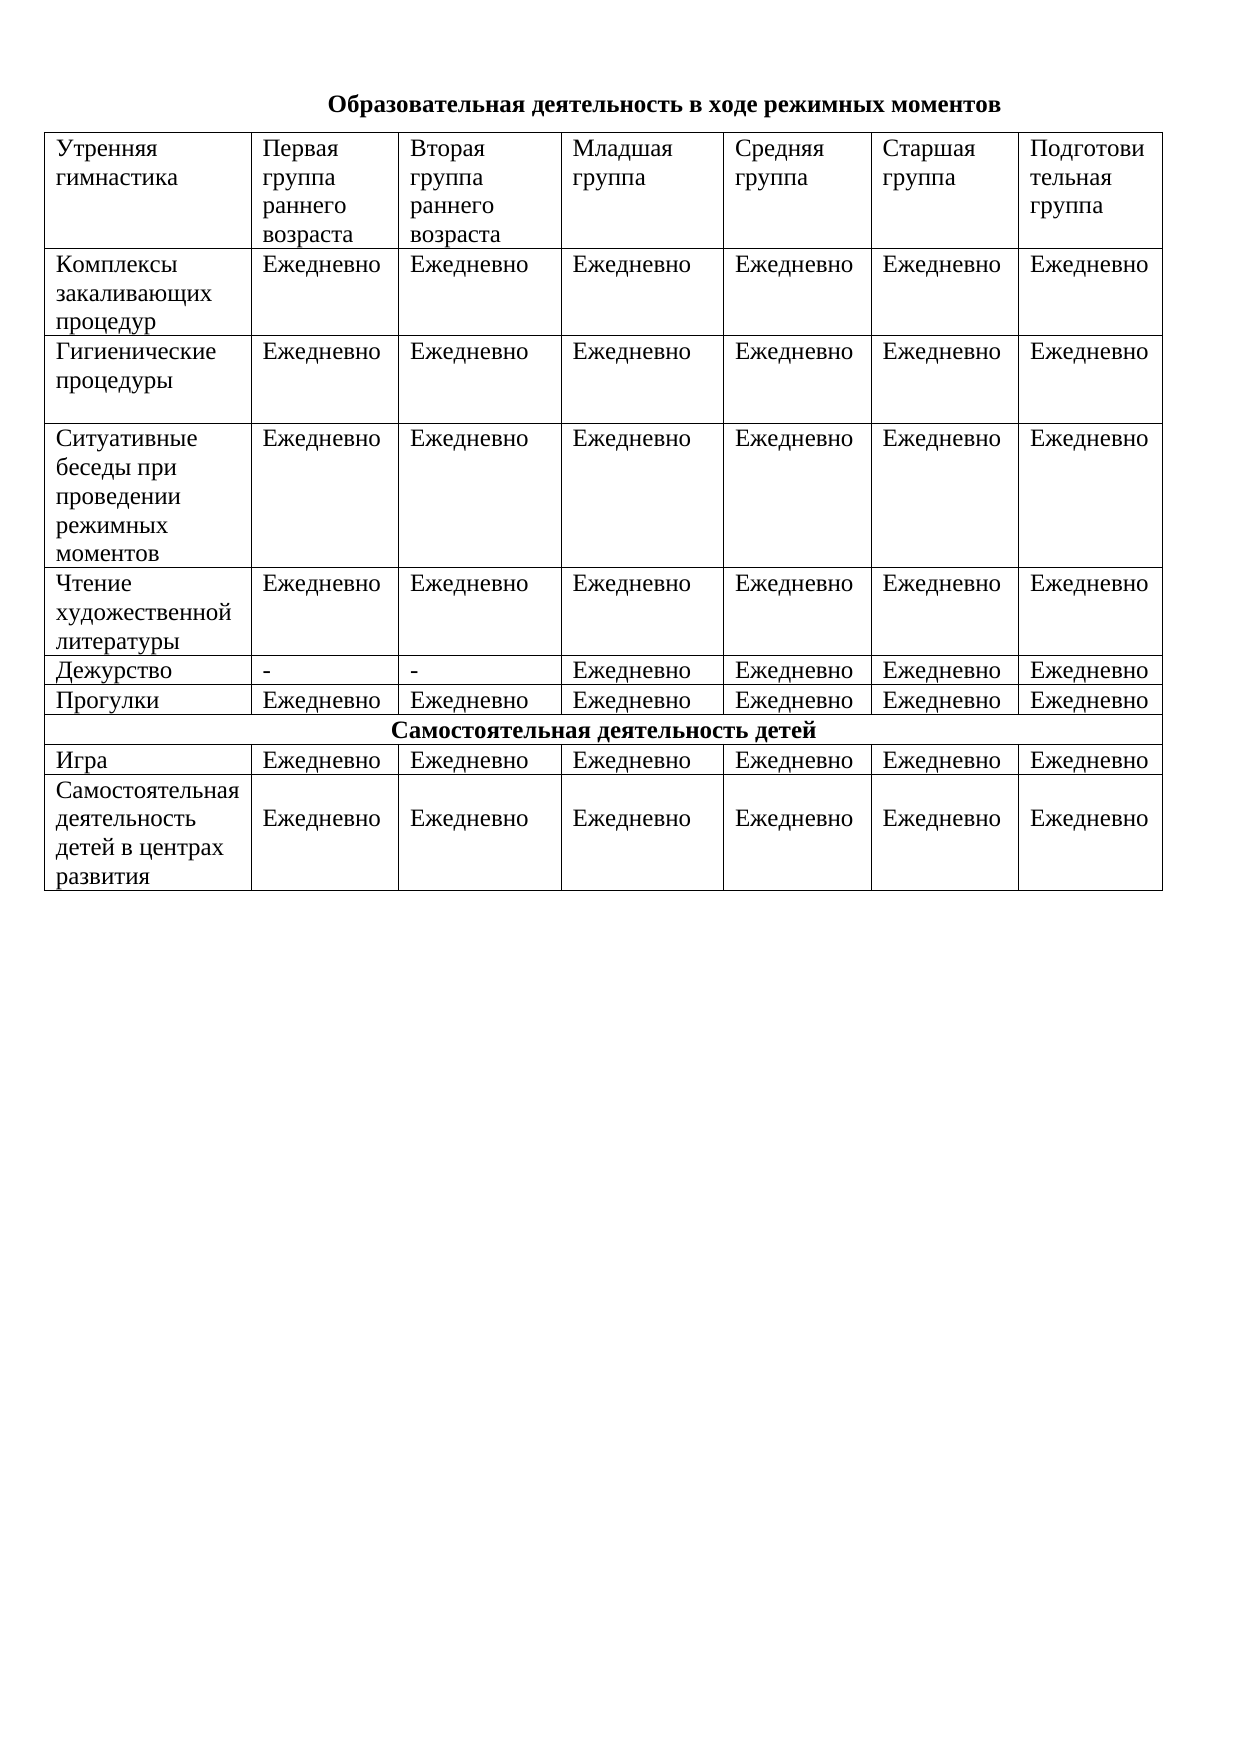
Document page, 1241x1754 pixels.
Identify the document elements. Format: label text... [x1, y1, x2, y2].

table_cell Ежедневно [252, 424, 398, 567]
table_cell Ежедневно [724, 775, 871, 890]
table_cell Ежедневно [724, 568, 871, 654]
table_cell Ежедневно [724, 685, 871, 714]
table_cell - [252, 656, 398, 684]
table_cell Ежедневно [872, 249, 1018, 335]
table_cell Ежедневно [1019, 424, 1162, 567]
table_header Подготовительная группа [1019, 133, 1162, 248]
table_cell Ежедневно [724, 336, 871, 422]
table_cell Ежедневно [399, 745, 561, 774]
table_cell Ежедневно [252, 745, 398, 774]
table_header Вторая группа раннего возраста [399, 133, 561, 248]
table_cell Ежедневно [399, 424, 561, 567]
table_cell Ежедневно [872, 775, 1018, 890]
table_cell Ежедневно [562, 775, 723, 890]
table_header Средняя группа [724, 133, 871, 248]
table_cell Ежедневно [1019, 775, 1162, 890]
table_cell Ежедневно [724, 656, 871, 684]
table_cell Ежедневно [872, 424, 1018, 567]
table_cell Ежедневно [724, 424, 871, 567]
table_cell Ежедневно [562, 336, 723, 422]
table_cell Ежедневно [724, 249, 871, 335]
table_cell Ежедневно [252, 685, 398, 714]
table_cell Ежедневно [399, 775, 561, 890]
table_cell Ежедневно [399, 249, 561, 335]
table_cell Комплексы закаливающих процедур [45, 249, 251, 335]
table_cell Гигиенические процедуры [45, 336, 251, 422]
table_cell Ежедневно [562, 568, 723, 654]
table_cell Ежедневно [872, 336, 1018, 422]
table_cell Ежедневно [252, 249, 398, 335]
table_cell Ежедневно [252, 568, 398, 654]
table_cell Ежедневно [562, 249, 723, 335]
table_cell Ежедневно [1019, 685, 1162, 714]
table_cell Игра [45, 745, 251, 774]
table_cell Чтение художественной литературы [45, 568, 251, 654]
table_cell Самостоятельная деятельность детей в центрах развития [45, 775, 251, 890]
table_cell Дежурство [45, 656, 251, 684]
text Образовательная деятельность в ходе режимных моментов [177, 89, 1152, 117]
table_cell Прогулки [45, 685, 251, 714]
table_cell Ситуативные беседы при проведении режимных моментов [45, 424, 251, 567]
table_cell - [399, 656, 561, 684]
table_cell Ежедневно [1019, 336, 1162, 422]
table_cell Ежедневно [252, 775, 398, 890]
table_cell Самостоятельная деятельность детей [45, 715, 1162, 744]
table_header Первая группа раннего возраста [252, 133, 398, 248]
table_cell Ежедневно [872, 685, 1018, 714]
table_cell Ежедневно [1019, 249, 1162, 335]
table_cell Ежедневно [399, 685, 561, 714]
table_cell Ежедневно [562, 685, 723, 714]
table_cell Ежедневно [562, 656, 723, 684]
table_cell Ежедневно [399, 336, 561, 422]
table_cell Ежедневно [1019, 745, 1162, 774]
table_cell Ежедневно [872, 656, 1018, 684]
table_header Младшая группа [562, 133, 723, 248]
table_cell Ежедневно [562, 745, 723, 774]
table_cell Ежедневно [1019, 568, 1162, 654]
table_cell Ежедневно [1019, 656, 1162, 684]
table_cell Ежедневно [872, 745, 1018, 774]
table_header Старшая группа [872, 133, 1018, 248]
table_cell Ежедневно [872, 568, 1018, 654]
table_cell Ежедневно [562, 424, 723, 567]
table_cell Ежедневно [724, 745, 871, 774]
table_cell Ежедневно [252, 336, 398, 422]
table_header Утренняя гимнастика [45, 133, 251, 248]
table_cell Ежедневно [399, 568, 561, 654]
